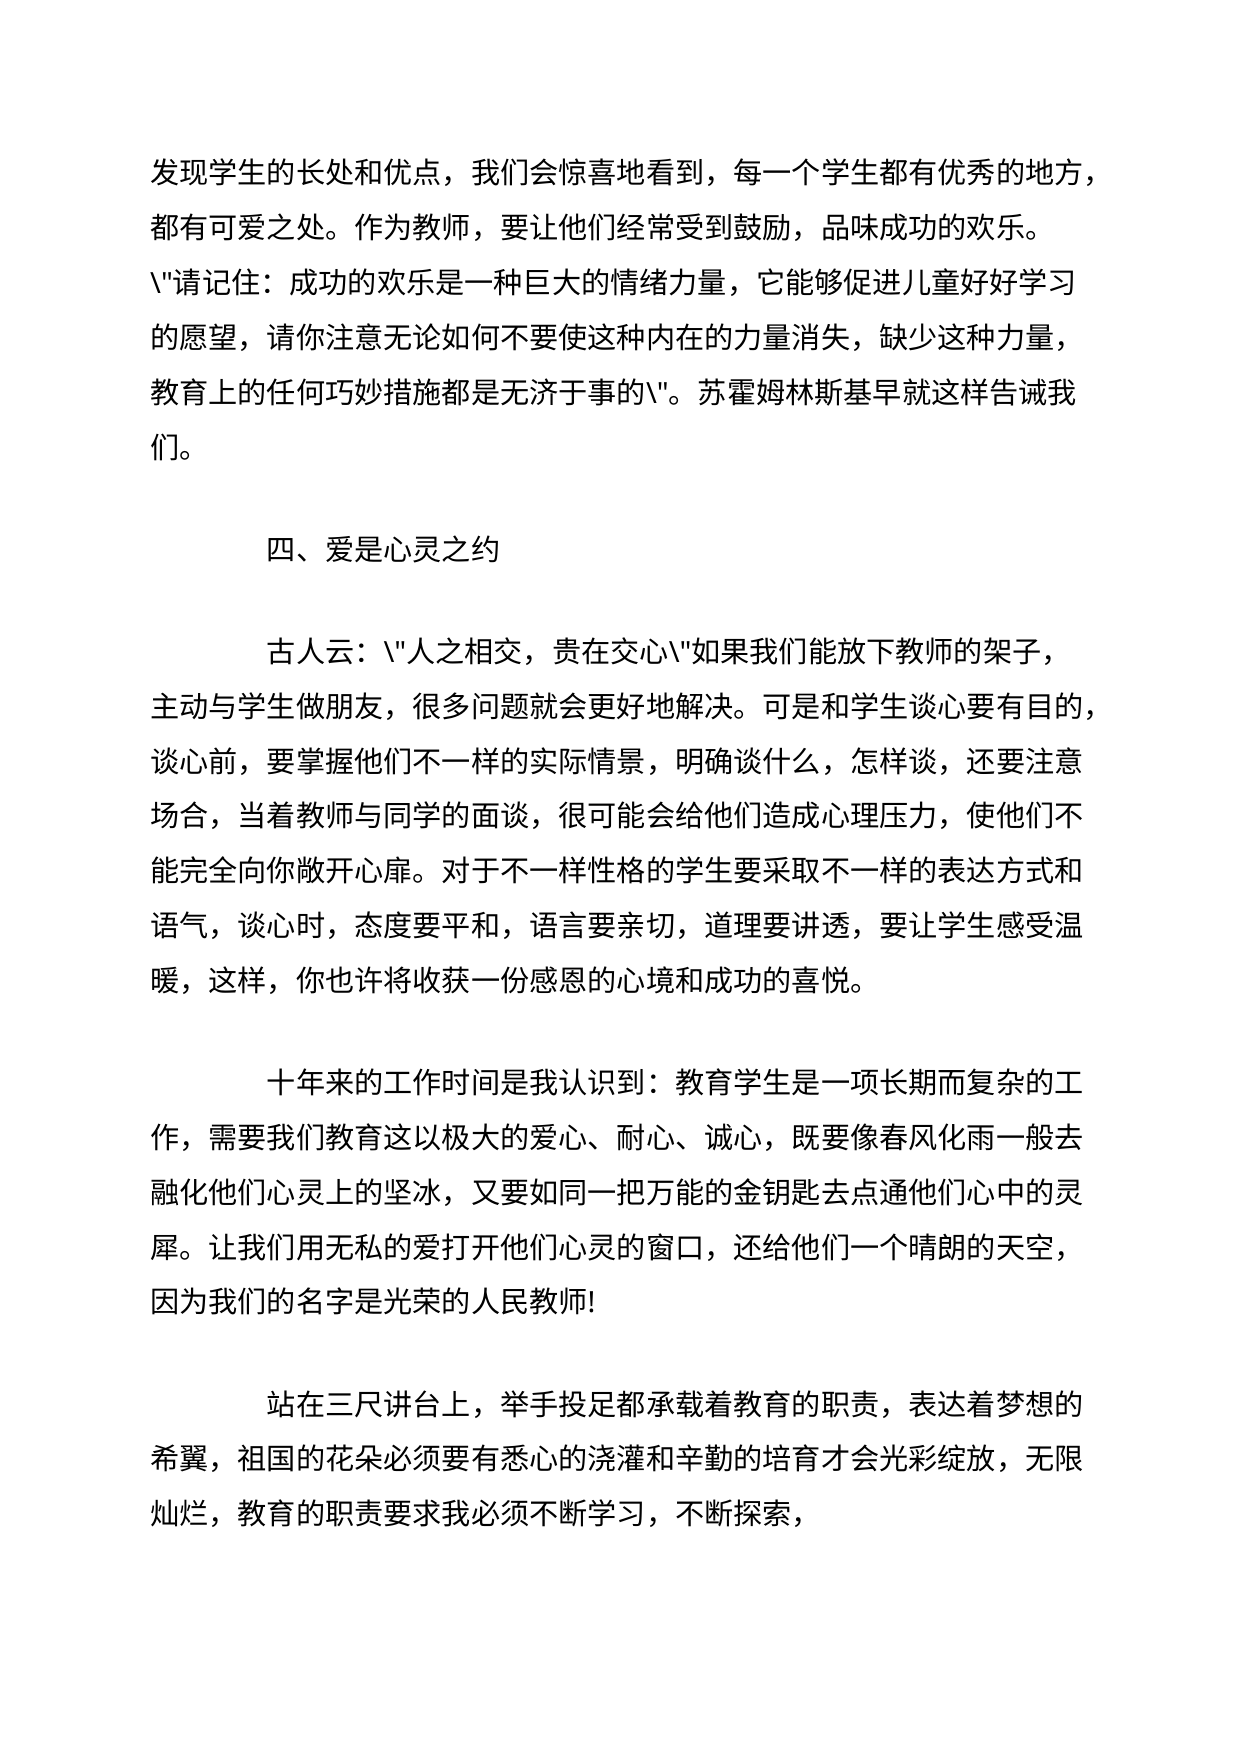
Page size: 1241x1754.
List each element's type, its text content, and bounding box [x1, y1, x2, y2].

text 十年来的工作时间是我认识到：教育学生是一项长期而复杂的工作，需要我们教育这以极大的爱心、耐心、诚心，既要像春风化雨一般去融化他们心灵上的坚冰，又要如同一把万能的金钥匙去点通他们心中的灵犀。让我们用无私的爱打开他们心灵的窗口，还给他们一个晴朗的天空，因为我们的名字是光荣的人民教师! [150, 1059, 1090, 1321]
text 古人云：\"人之相交，贵在交心\"如果我们能放下教师的架子，主动与学生做朋友，很多问题就会更好地解决。可是和学生谈心要有目的，谈心前，要掌握他们不一样的实际情景，明确谈什么，怎样谈，还要注意场合，当着教师与同学的面谈，很可能会给他们造成心理压力，使他们不能完全向你敞开心扉。对于不一样性格的学生要采取不一样的表达方式和语气，谈心时，态度要平和，语言要亲切，道理要讲透，要让学生感受温暖，这样，你也许将收获一份感恩的心境和成功的喜悦。 [150, 628, 1090, 1000]
text 四、爱是心灵之约 [150, 526, 1090, 569]
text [150, 150, 1090, 467]
text 站在三尺讲台上，举手投足都承载着教育的职责，表达着梦想的希翼，祖国的花朵必须要有悉心的浇灌和辛勤的培育才会光彩绽放，无限灿烂，教育的职责要求我必须不断学习，不断探索， [150, 1381, 1090, 1533]
